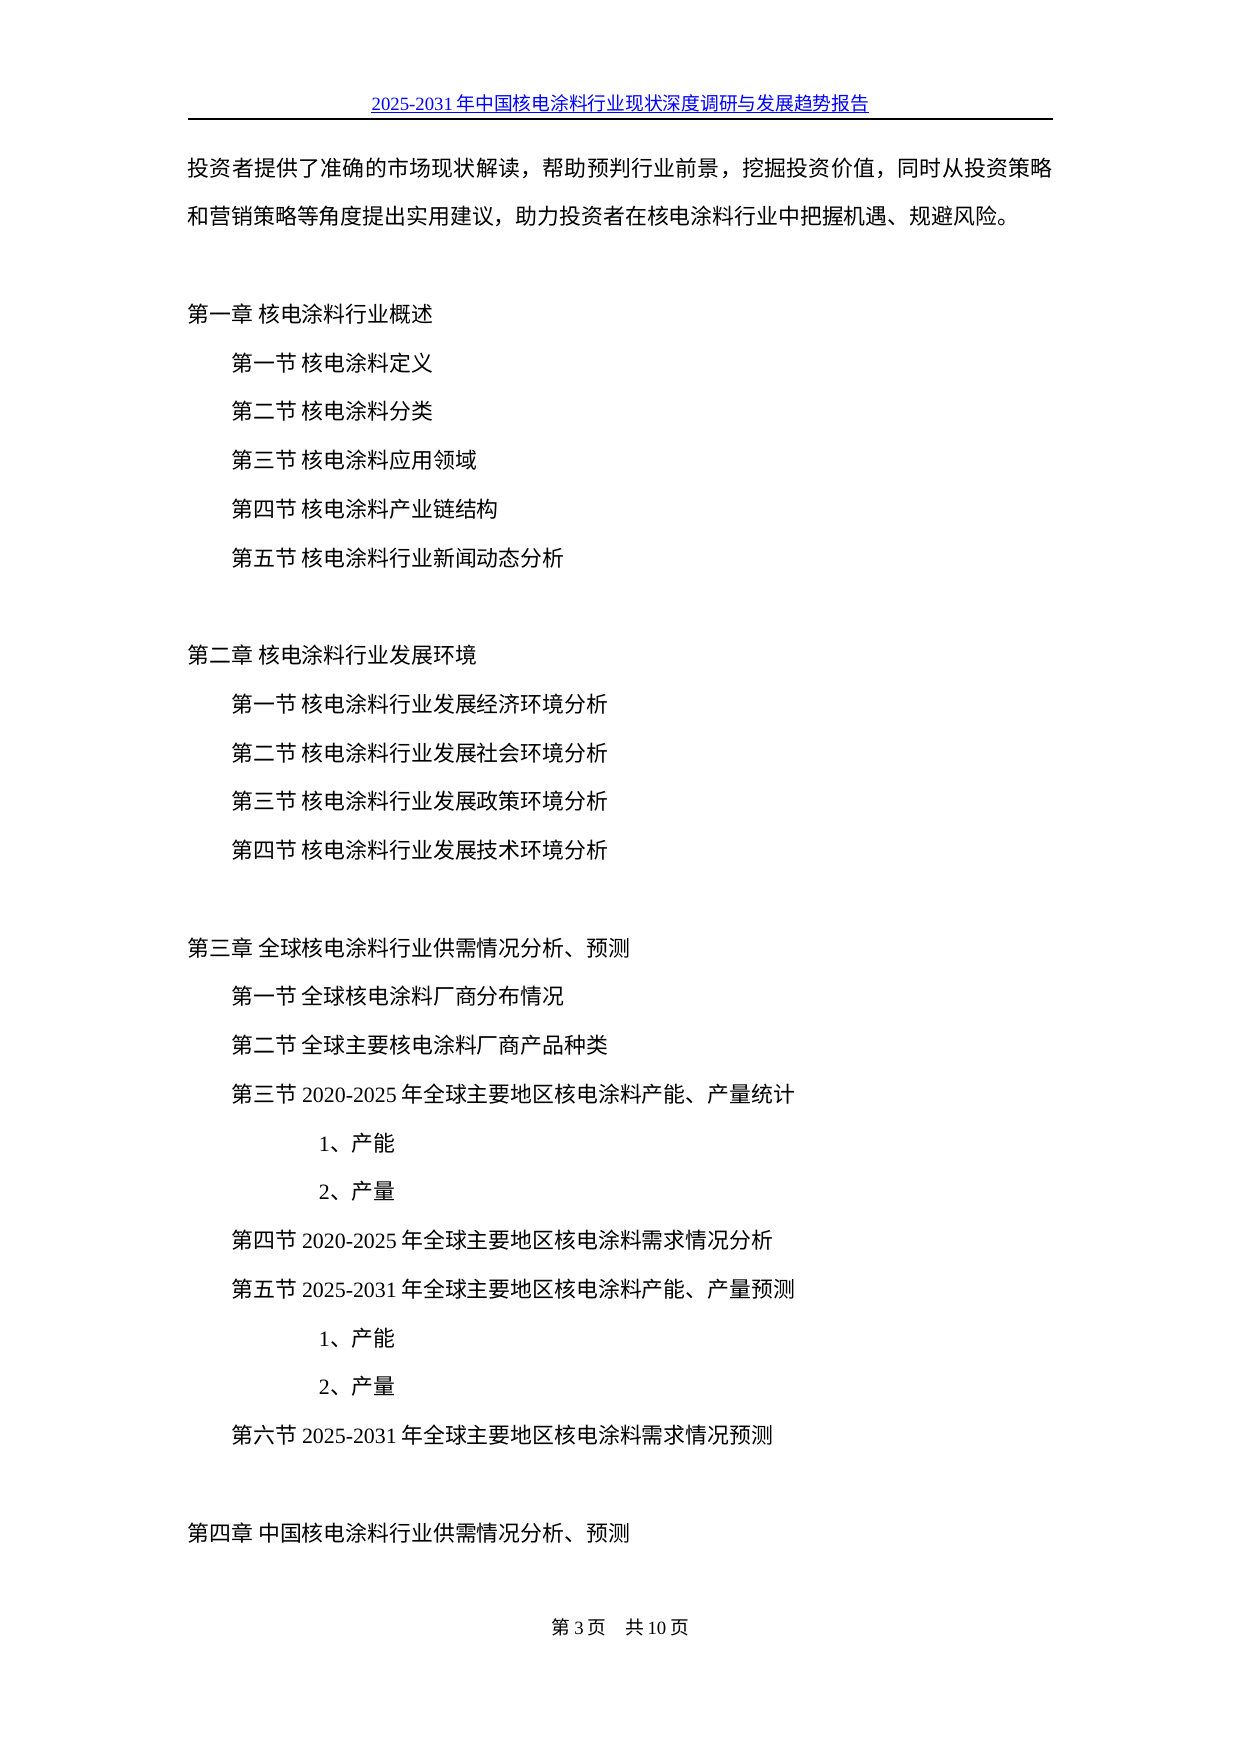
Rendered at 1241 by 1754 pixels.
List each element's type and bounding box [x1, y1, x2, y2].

text [187, 150, 1053, 1548]
